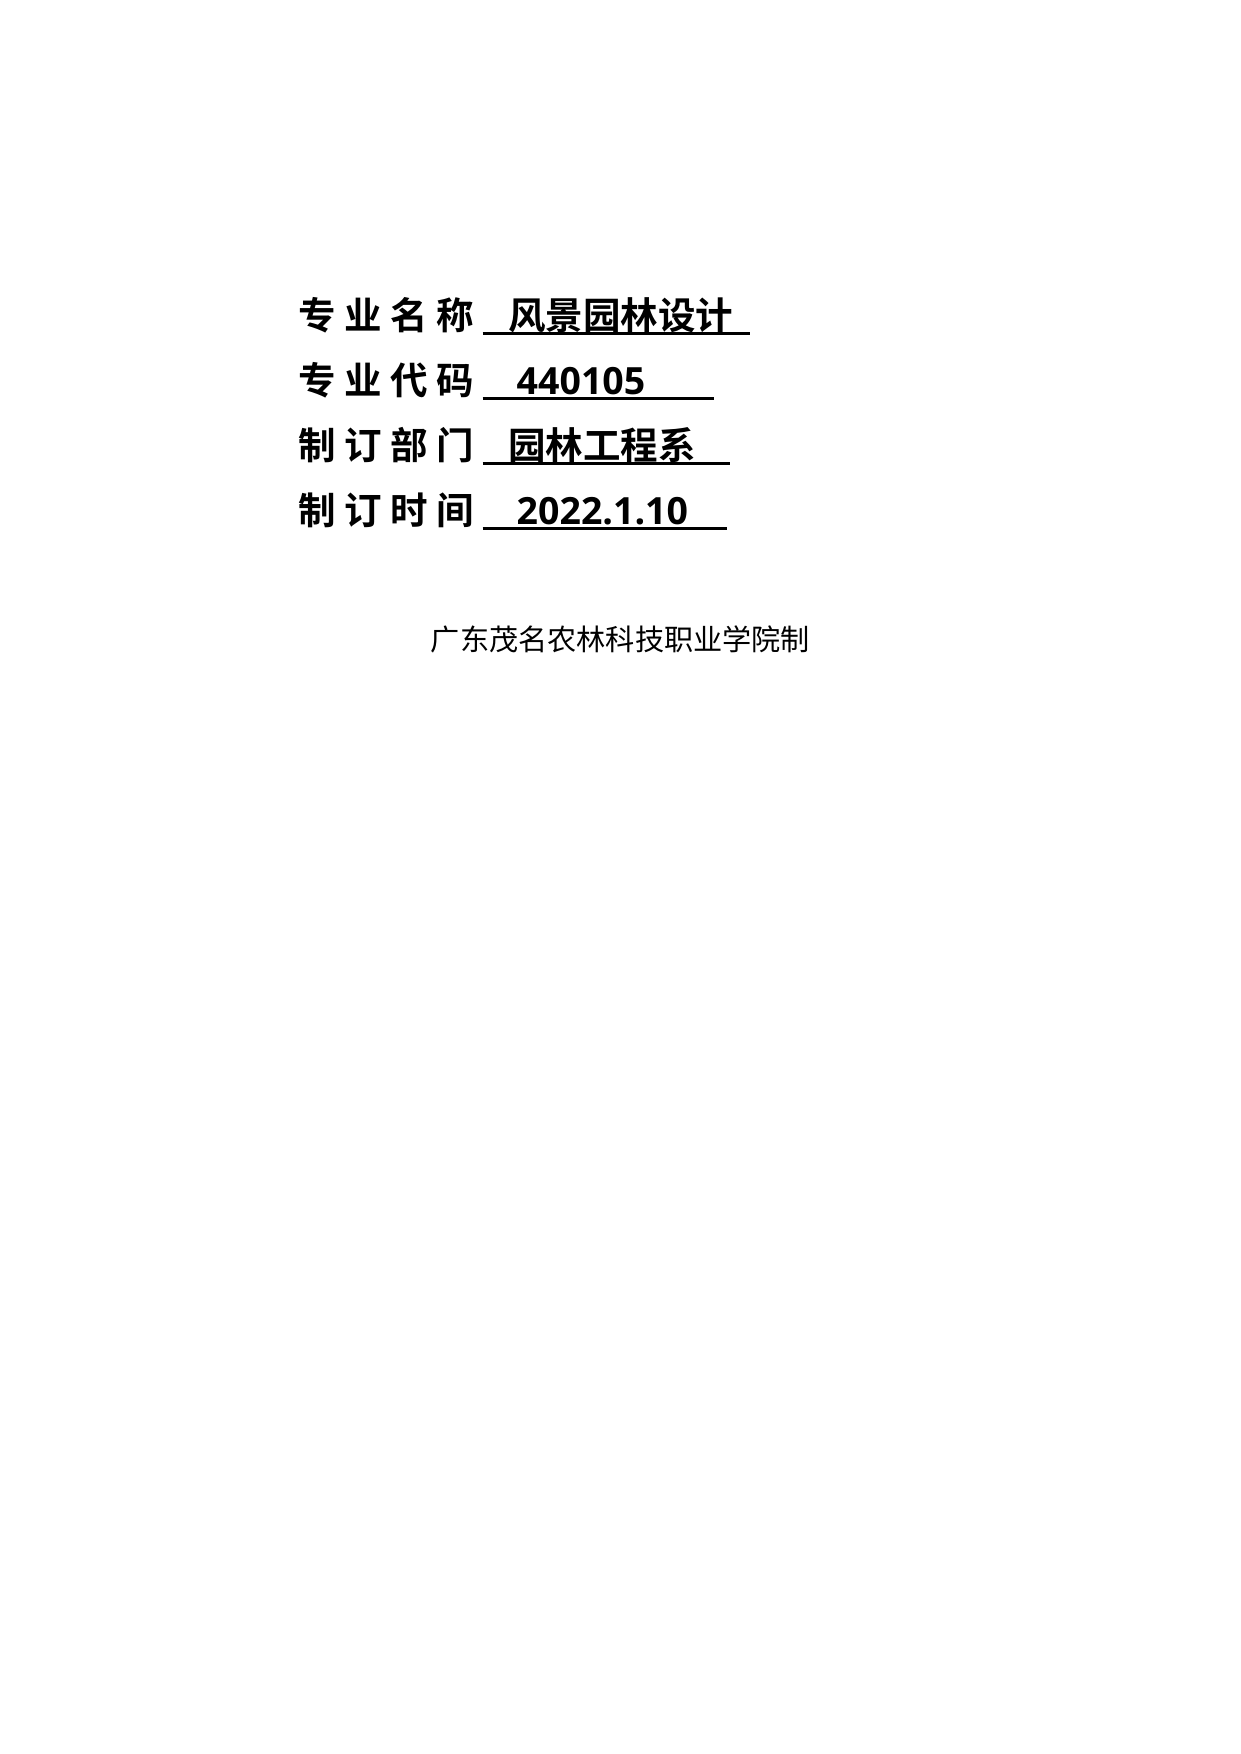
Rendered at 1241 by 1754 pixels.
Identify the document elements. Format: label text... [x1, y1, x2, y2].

text 专 业 代 码 440105 [148, 346, 1092, 411]
text 制 订 时 间 2022.1.10 [148, 476, 1092, 541]
text 广东茂名农林科技职业学院制 [148, 606, 1092, 671]
text 专 业 名 称 风景园林设计 [148, 281, 1092, 346]
text 制 订 部 门 园林工程系 [148, 411, 1092, 476]
